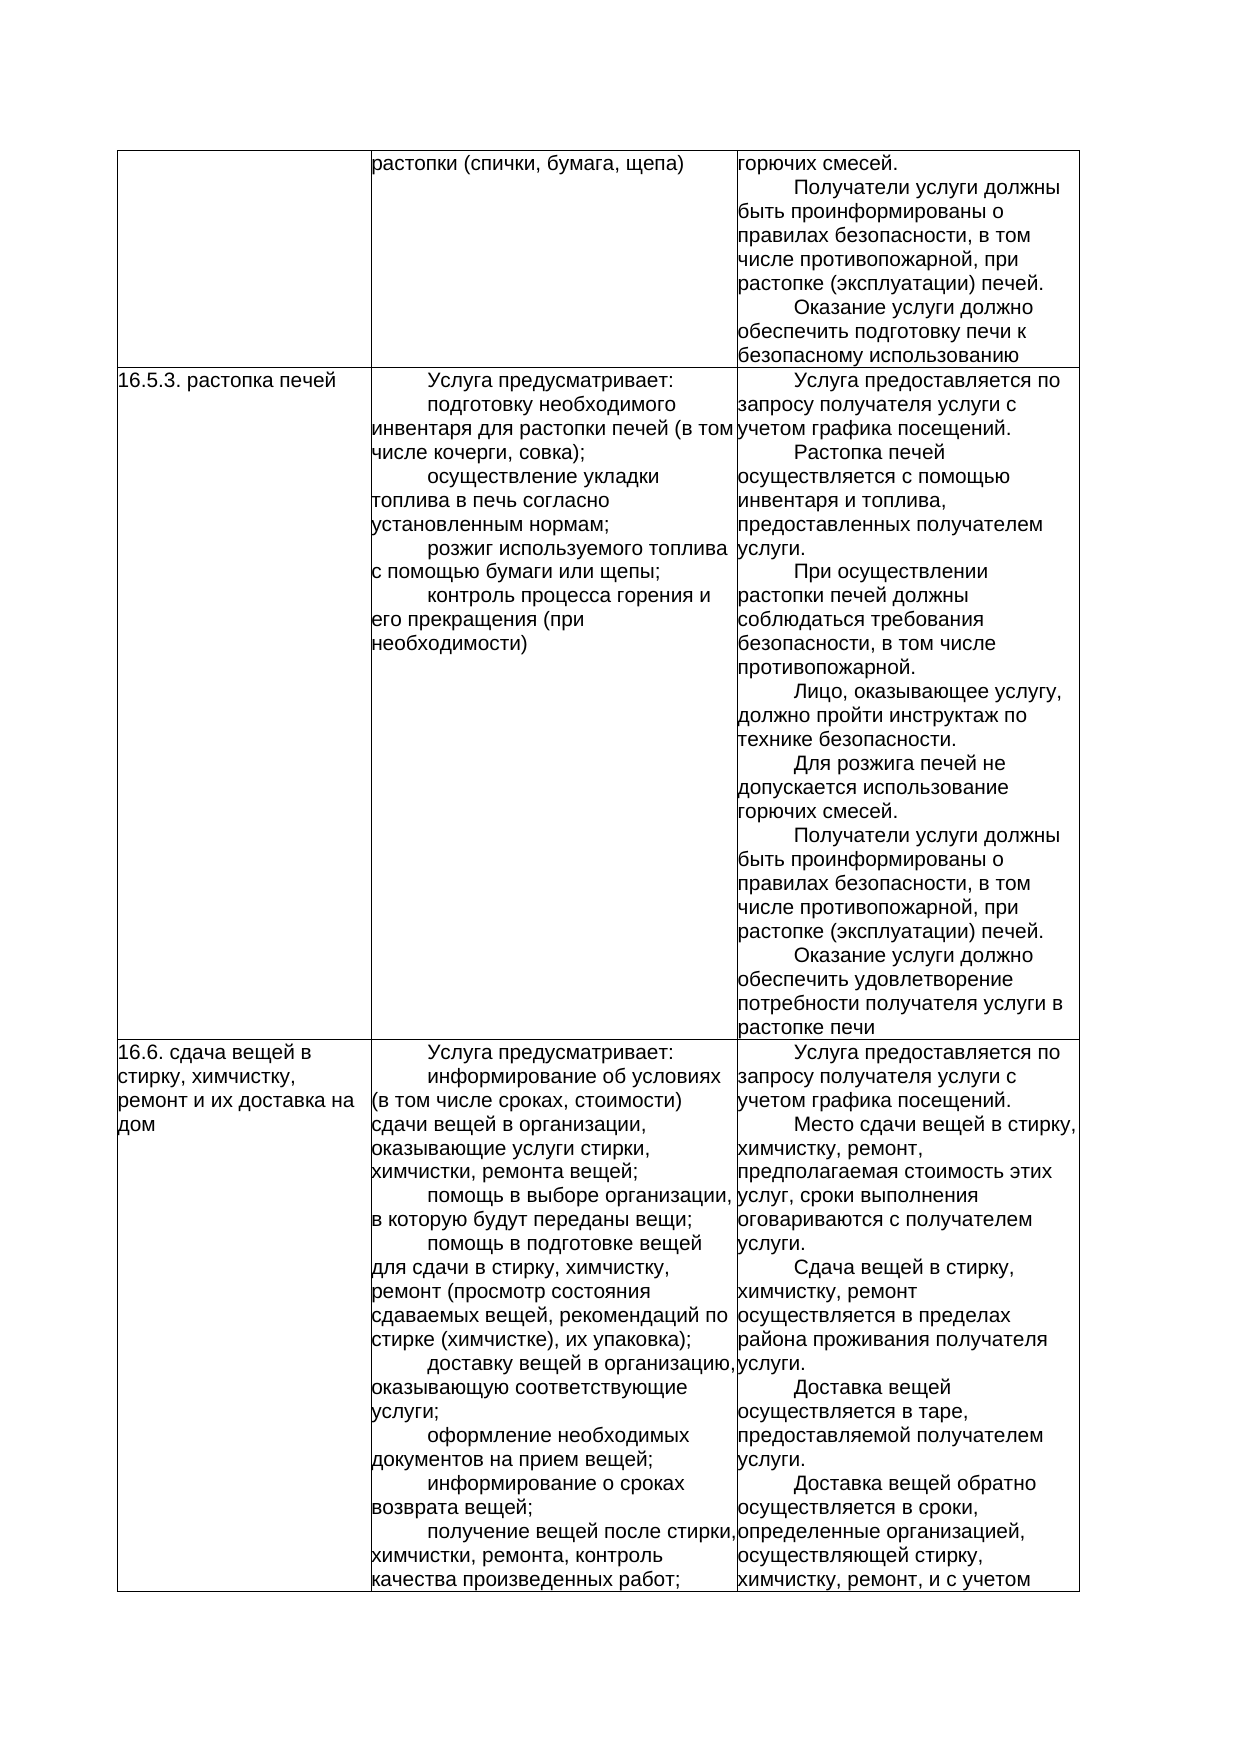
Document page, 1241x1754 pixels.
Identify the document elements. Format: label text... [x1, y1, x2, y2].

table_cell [118, 151, 371, 367]
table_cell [118, 1040, 371, 1591]
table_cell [738, 1040, 1079, 1591]
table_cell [372, 151, 737, 367]
table_cell 16.5.3. растопка печей [118, 368, 371, 1038]
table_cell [372, 1040, 737, 1591]
table_cell Услуга предусматривает: подготовку необходимого инвентаря для растопки печей (в том числе кочерги, совка); осуществление укладки топлива в печь согласно установленным нормам; розжиг используемого топлива с помощью бумаги или щепы; контроль процесса горения и его прекращения (при необходимости) [372, 368, 737, 1038]
table_cell Услуга предоставляется по запросу получателя услуги с учетом графика посещений. Растопка печей осуществляется с помощью инвентаря и топлива, предоставленных получателем услуги. При осуществлении растопки печей должны соблюдаться требования безопасности, в том числе противопожарной. Лицо, оказывающее услугу, должно пройти инструктаж по технике безопасности. Для розжига печей не допускается использование горючих смесей. Получатели услуги должны быть проинформированы о правилах безопасности, в том числе противопожарной, при растопке (эксплуатации) печей. Оказание услуги должно обеспечить удовлетворение потребности получателя услуги в растопке печи [738, 368, 1079, 1038]
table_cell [738, 151, 1079, 367]
